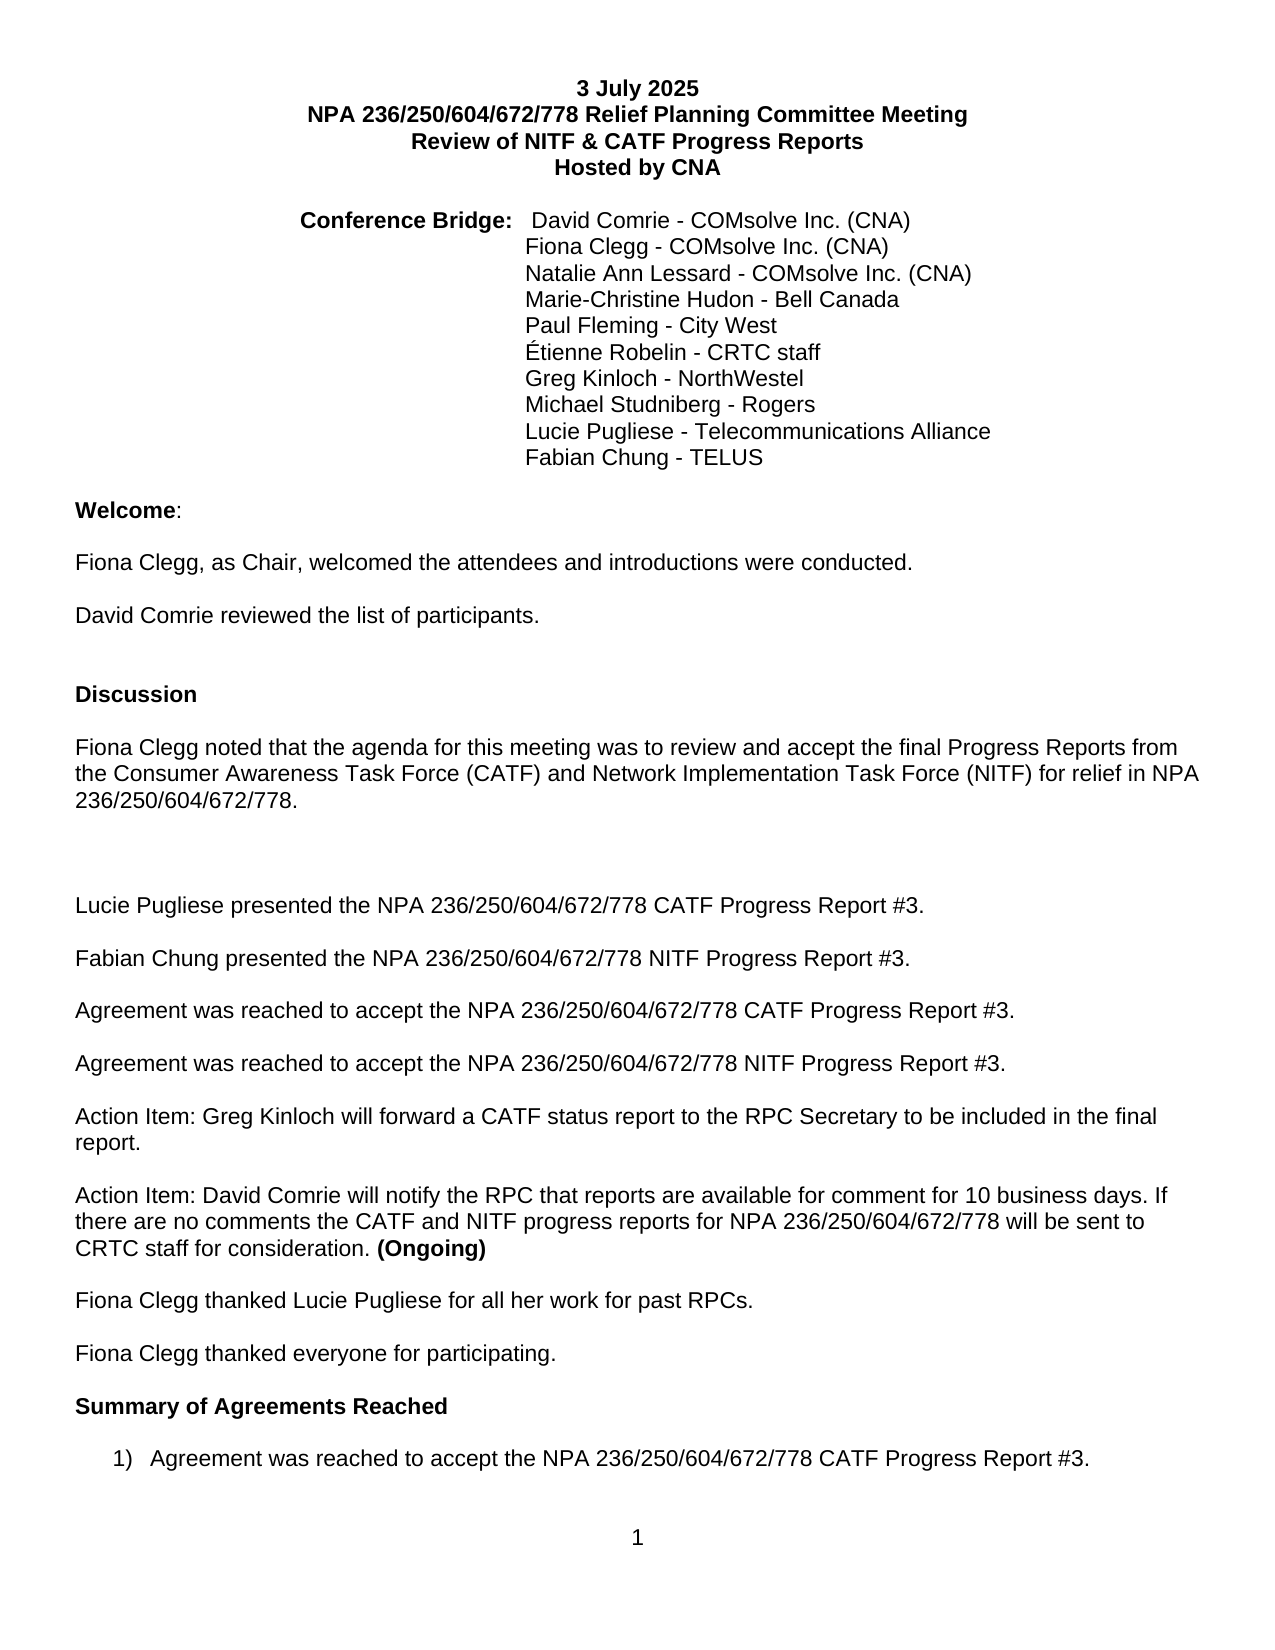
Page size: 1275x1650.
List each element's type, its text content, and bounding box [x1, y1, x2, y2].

text Agreement was reached to accept the NPA 236/250/604/672/778 NITF Progress Report #3. [75, 1050, 1200, 1076]
text NPA 236/250/604/672/778 Relief Planning Committee Meeting [75, 101, 1200, 128]
text Discussion [75, 681, 1200, 707]
text Paul Fleming - City West [450, 312, 1200, 338]
text Natalie Ann Lessard - COMsolve Inc. (CNA) [450, 259, 1200, 286]
text Marie-Christine Hudon - Bell Canada [450, 286, 1200, 312]
text Fiona Clegg, as Chair, welcomed the attendees and introductions were conducted. [75, 549, 1200, 576]
text 3 July 2025 [75, 75, 1200, 101]
text Review of NITF & CATF Progress Reports [75, 128, 1200, 154]
text Fiona Clegg noted that the agenda for this meeting was to review and accept the final Progress Reports from the Consumer Awareness Task Force (CATF) and Network Implementation Task Force (NITF) for relief in NPA 236/250/604/672/778. [75, 734, 1200, 813]
text Fiona Clegg thanked Lucie Pugliese for all her work for past RPCs. [75, 1287, 1200, 1314]
text Lucie Pugliese - Telecommunications Alliance [450, 418, 1200, 444]
text Hosted by CNA [75, 154, 1200, 180]
text Action Item: David Comrie will notify the RPC that reports are available for comment for 10 business days. If there are no comments the CATF and NITF progress reports for NPA 236/250/604/672/778 will be sent to CRTC staff for consideration. (Ongoing) [75, 1182, 1200, 1261]
text David Comrie reviewed the list of participants. [75, 602, 1200, 628]
text Lucie Pugliese presented the NPA 236/250/604/672/778 CATF Progress Report #3. [75, 892, 1200, 918]
text Fiona Clegg thanked everyone for participating. [75, 1340, 1200, 1366]
text Étienne Robelin - CRTC staff [450, 338, 1200, 365]
text Action Item: Greg Kinloch will forward a CATF status report to the RPC Secretary to be included in the final report. [75, 1103, 1200, 1156]
text Fabian Chung - TELUS [450, 444, 1200, 470]
text Welcome: [75, 497, 1200, 523]
text Michael Studniberg - Rogers [450, 391, 1200, 418]
text Summary of Agreements Reached [75, 1393, 1200, 1419]
text Fiona Clegg - COMsolve Inc. (CNA) [450, 233, 1200, 259]
text Greg Kinloch - NorthWestel [450, 365, 1200, 391]
text Agreement was reached to accept the NPA 236/250/604/672/778 CATF Progress Report #3. [75, 997, 1200, 1024]
text Conference Bridge: David Comrie - COMsolve Inc. (CNA) [225, 207, 1200, 233]
list Agreement was reached to accept the NPA 236/250/604/672/778 CATF Progress Report #3. [112, 1445, 1200, 1472]
text Fabian Chung presented the NPA 236/250/604/672/778 NITF Progress Report #3. [75, 945, 1200, 971]
